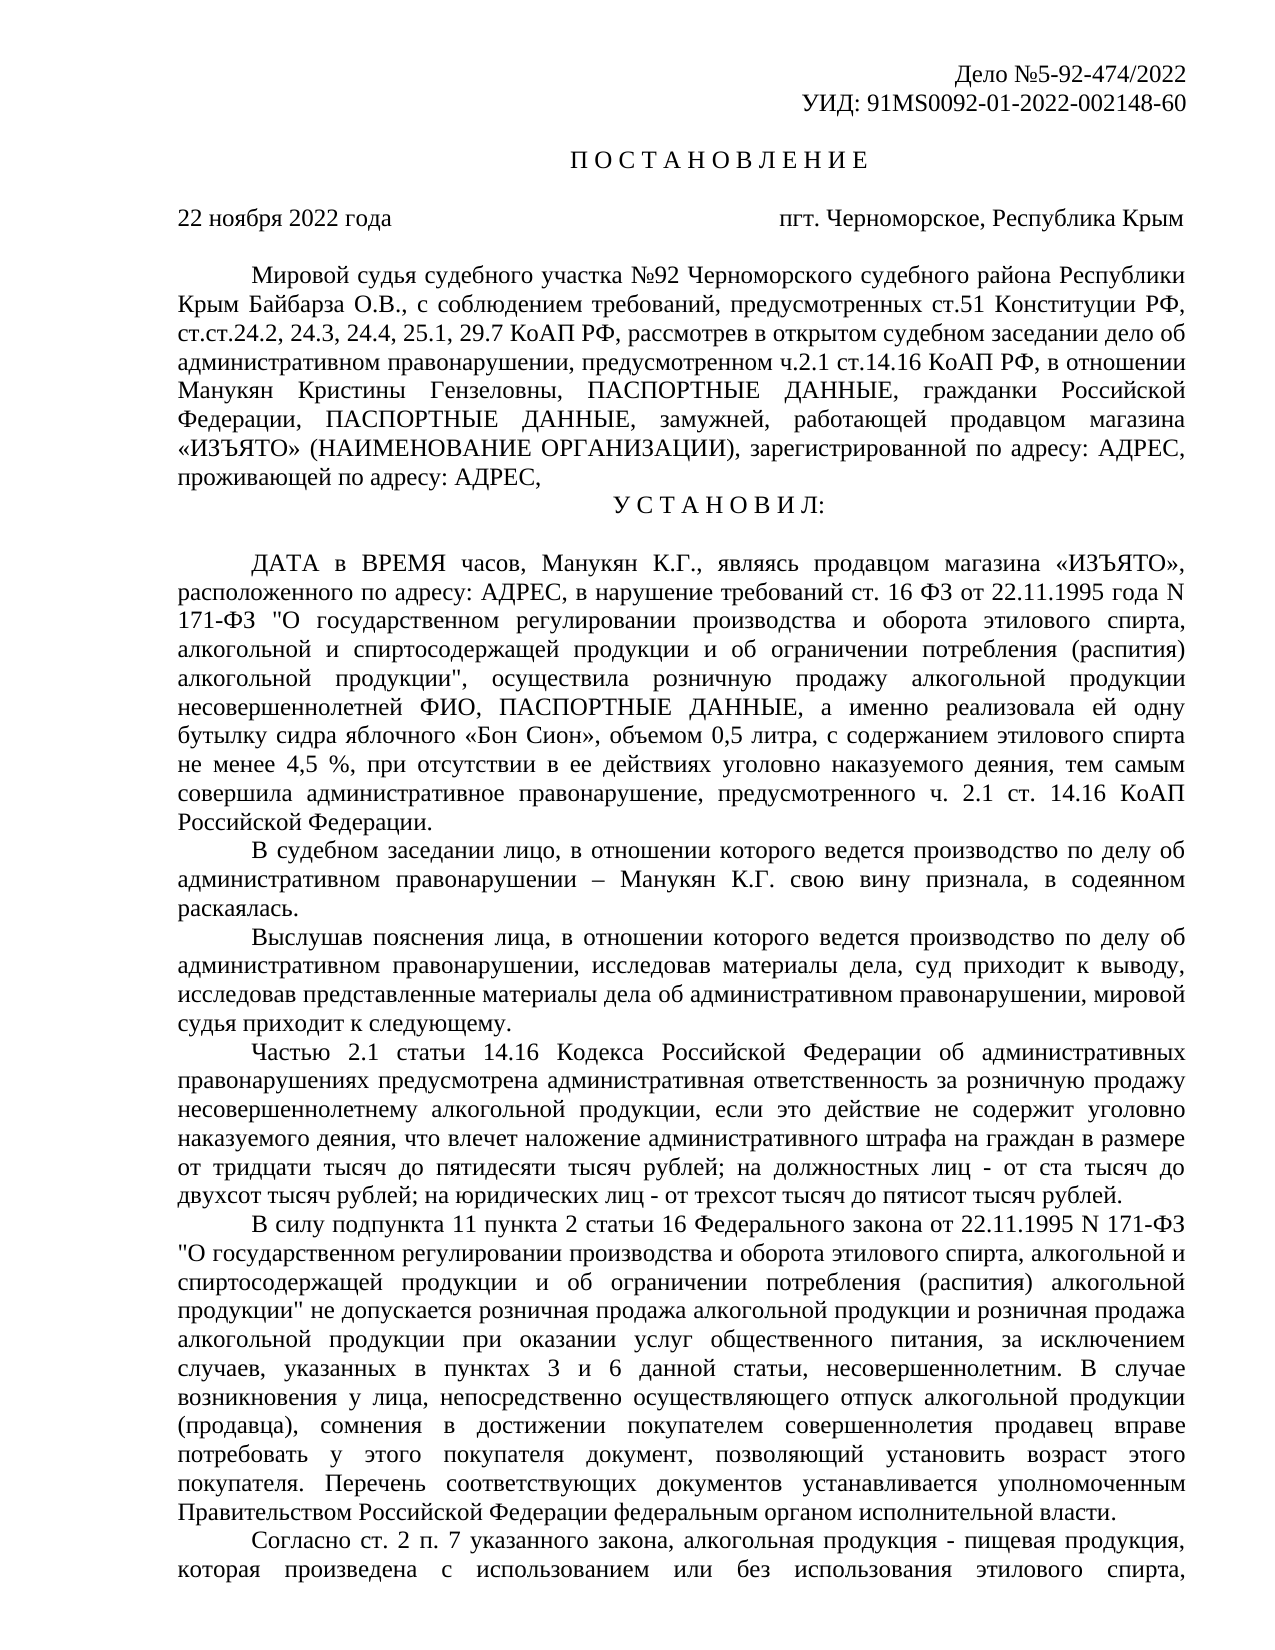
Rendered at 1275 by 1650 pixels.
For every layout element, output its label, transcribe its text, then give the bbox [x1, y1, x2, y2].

text Частью 2.1 статьи 14.16 Кодекса Российской Федерации об административных правонарушениях предусмотрена административная ответственность за розничную продажу несовершеннолетнему алкогольной продукции, если это действие не содержит уголовно наказуемого деяния, что влечет наложение административного штрафа на граждан в размере от тридцати тысяч до пятидесяти тысяч рублей; на должностных лиц - от ста тысяч до двухсот тысяч рублей; на юридических лиц - от трехсот тысяч до пятисот тысяч рублей. [177, 1037, 1186, 1209]
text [177, 1525, 1186, 1583]
text П О С Т А Н О В Л Е Н И Е [177, 145, 1186, 174]
text В силу подпункта 11 пункта 2 статьи 16 Федерального закона от 22.11.1995 N 171-ФЗ "О государственном регулировании производства и оборота этилового спирта, алкогольной и спиртосодержащей продукции и об ограничении потребления (распития) алкогольной продукции" не допускается розничная продажа алкогольной продукции и розничная продажа алкогольной продукции при оказании услуг общественного питания, за исключением случаев, указанных в пунктах 3 и 6 данной статьи, несовершеннолетним. В случае возникновения у лица, непосредственно осуществляющего отпуск алкогольной продукции (продавца), сомнения в достижении покупателем совершеннолетия продавец вправе потребовать у этого покупателя документ, позволяющий установить возраст этого покупателя. Перечень соответствующих документов устанавливается уполномоченным Правительством Российской Федерации федеральным органом исполнительной власти. [177, 1209, 1186, 1525]
text УИД: 91МS0092-01-2022-002148-60 [177, 88, 1186, 117]
text 22 ноября 2022 года пгт. Черноморское, Республика Крым [177, 203, 1186, 232]
text У С Т А Н О В И Л: [177, 490, 1186, 519]
text В судебном заседании лицо, в отношении которого ведется производство по делу об административном правонарушении – Манукян К.Г. свою вину признала, в содеянном раскаялась. [177, 835, 1186, 922]
text ДАТА в ВРЕМЯ часов, Манукян К.Г., являясь продавцом магазина «ИЗЪЯТО», расположенного по адресу: АДРЕС, в нарушение требований ст. 16 ФЗ от 22.11.1995 года N 171-ФЗ "О государственном регулировании производства и оборота этилового спирта, алкогольной и спиртосодержащей продукции и об ограничении потребления (распития) алкогольной продукции", осуществила розничную продажу алкогольной продукции несовершеннолетней ФИО, ПАСПОРТНЫЕ ДАННЫЕ, а именно реализовала ей одну бутылку сидра яблочного «Бон Сион», объемом 0,5 литра, с содержанием этилового спирта не менее 4,5 %, при отсутствии в ее действиях уголовно наказуемого деяния, тем самым совершила административное правонарушение, предусмотренного ч. 2.1 ст. 14.16 КоАП Российской Федерации. [177, 548, 1186, 835]
text Мировой судья судебного участка №92 Черноморского судебного района Республики Крым Байбарза О.В., с соблюдением требований, предусмотренных ст.51 Конституции РФ, ст.ст.24.2, 24.3, 24.4, 25.1, 29.7 КоАП РФ, рассмотрев в открытом судебном заседании дело об административном правонарушении, предусмотренном ч.2.1 ст.14.16 КоАП РФ, в отношении Манукян Кристины Гензеловны, ПАСПОРТНЫЕ ДАННЫЕ, гражданки Российской Федерации, ПАСПОРТНЫЕ ДАННЫЕ, замужней, работающей продавцом магазина «ИЗЪЯТО» (НАИМЕНОВАНИЕ ОРГАНИЗАЦИИ), зарегистрированной по адресу: АДРЕС, проживающей по адресу: АДРЕС, [177, 260, 1186, 490]
text Выслушав пояснения лица, в отношении которого ведется производство по делу об административном правонарушении, исследовав материалы дела, суд приходит к выводу, исследовав представленные материалы дела об административном правонарушении, мировой судья приходит к следующему. [177, 922, 1186, 1037]
text Дело №5-92-474/2022 [177, 59, 1186, 88]
